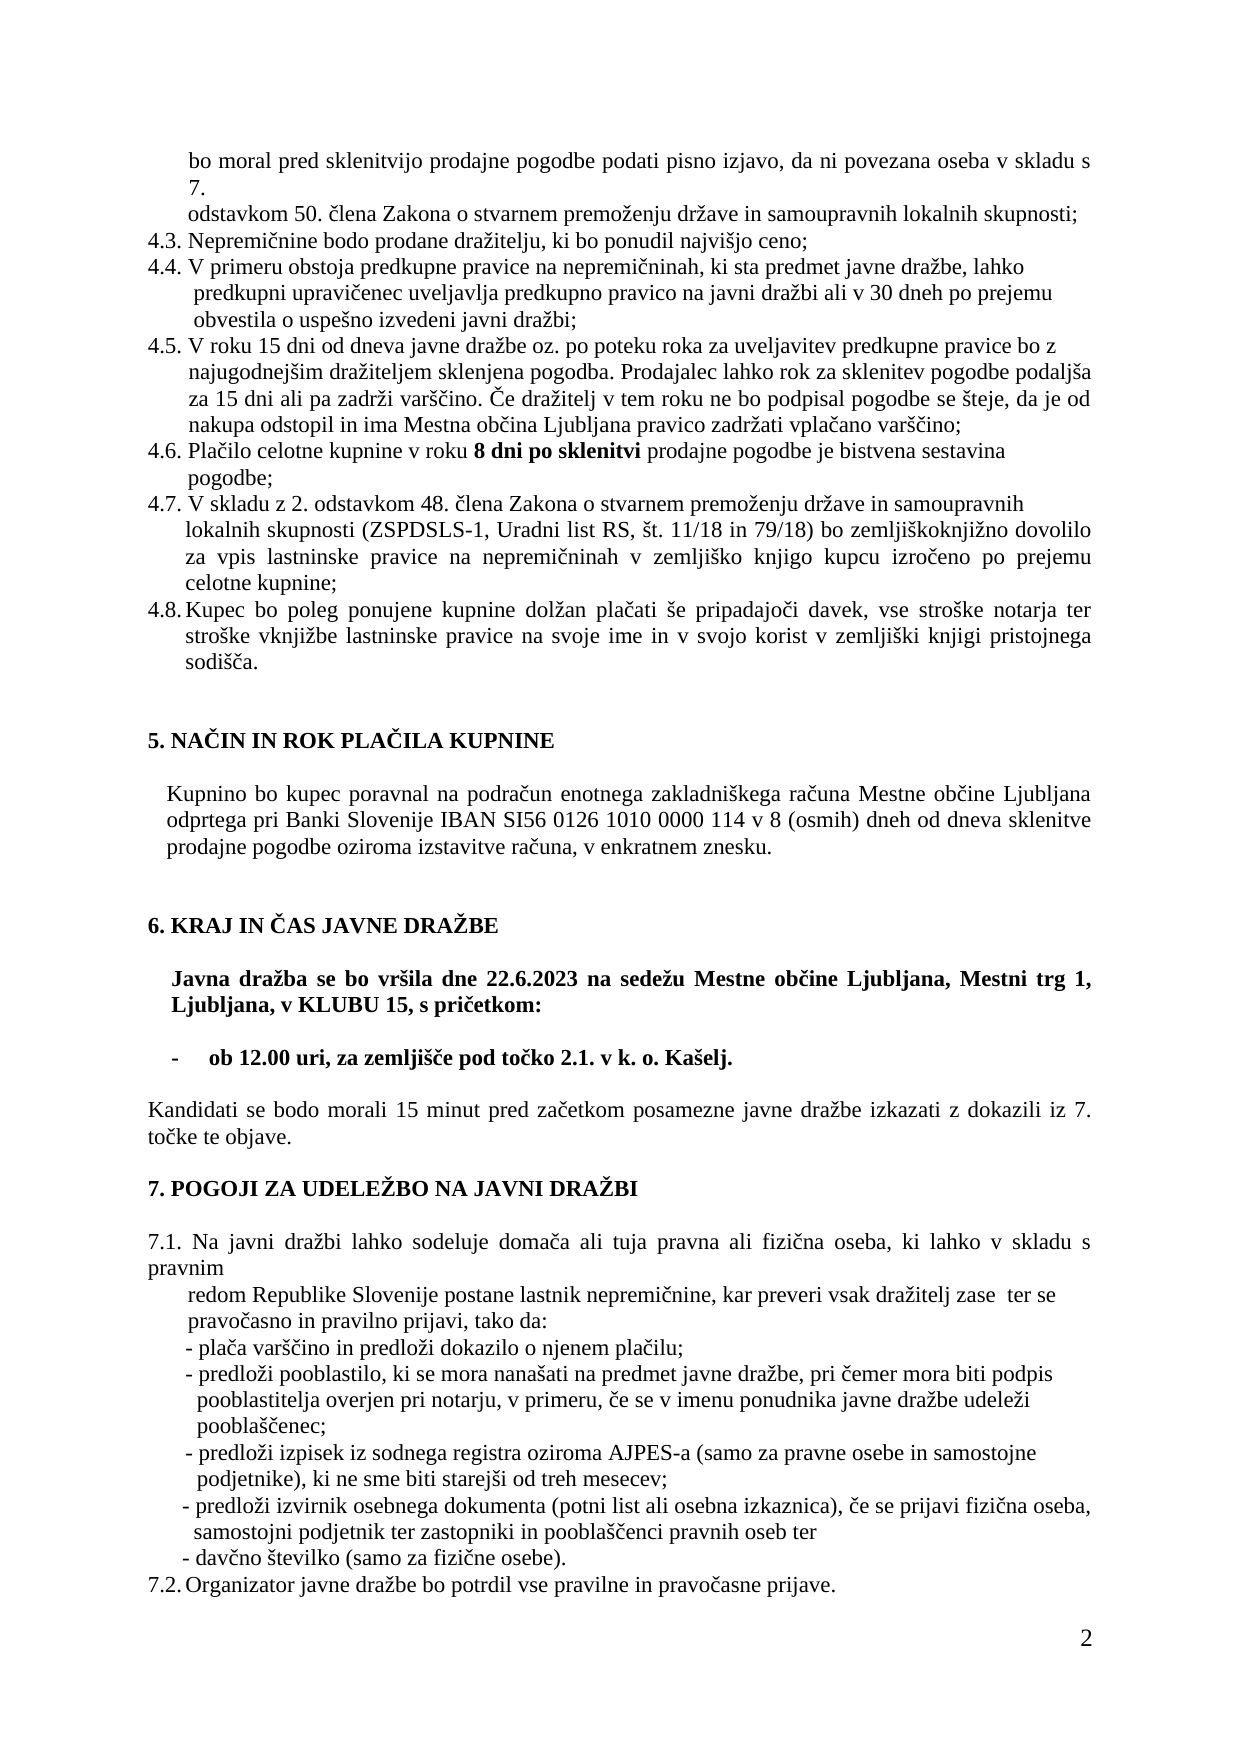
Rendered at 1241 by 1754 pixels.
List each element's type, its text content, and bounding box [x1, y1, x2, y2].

text odstavkom 50. člena Zakona o stvarnem premoženju države in samoupravnih lokalnih skupnosti; [148, 200, 1093, 227]
text 7.1. Na javni dražbi lahko sodeluje domača ali tuja pravna ali fizična oseba, ki lahko v skladu s pravnim [148, 1228, 1093, 1281]
text - predloži izvirnik osebnega dokumenta (potni list ali osebna izkaznica), če se prijavi fizična oseba, [148, 1492, 1093, 1518]
list Organizator javne dražbe bo potrdil vse pravilne in pravočasne prijave. [148, 1571, 1093, 1597]
text 7. POGOJI ZA UDELEŽBO NA JAVNI DRAŽBI [148, 1175, 1093, 1202]
text - plača varščino in predloži dokazilo o njenem plačilu; [185, 1333, 1093, 1360]
text najugodnejšim dražiteljem sklenjena pogodba. Prodajalec lahko rok za sklenitev pogodbe podaljša za 15 dni ali pa zadrži varščino. Če dražitelj v tem roku ne bo podpisal pogodbe se šteje, da je od nakupa odstopil in ima Mestna občina Ljubljana pravico zadržati vplačano varščino; [188, 358, 1093, 437]
text 5. NAČIN IN ROK PLAČILA KUPNINE [148, 727, 1093, 754]
text pooblastitelja overjen pri notarju, v primeru, če se v imenu ponudnika javne dražbe udeleži [171, 1386, 1093, 1413]
text redom Republike Slovenije postane lastnik nepremičnine, kar preveri vsak dražitelj zase ter se [148, 1281, 1093, 1307]
list ob 12.00 uri, za zemljišče pod točko 2.1. v k. o. Kašelj. [171, 1044, 1093, 1070]
text 4.5. V roku 15 dni od dneva javne dražbe oz. po poteku roka za uveljavitev predkupne pravice bo z [148, 332, 1093, 358]
text - davčno številko (samo za fizične osebe). [148, 1544, 1093, 1571]
text - predloži pooblastilo, ki se mora nanašati na predmet javne dražbe, pri čemer mora biti podpis [185, 1360, 1093, 1386]
text Javna dražba se bo vršila dne 22.6.2023 na sedežu Mestne občine Ljubljana, Mestni trg 1, Ljubljana, v KLUBU 15, s pričetkom: [171, 964, 1093, 1017]
text 4.4. V primeru obstoja predkupne pravice na nepremičninah, ki sta predmet javne dražbe, lahko [148, 253, 1093, 279]
text podjetnike), ki ne sme biti starejši od treh mesecev; [185, 1465, 1093, 1492]
text 6. KRAJ IN ČAS JAVNE DRAŽBE [148, 912, 1093, 938]
list lokalnih skupnosti (ZSPDSLS-1, Uradni list RS, št. 11/18 in 79/18) bo zemljiškoknjižno dovolilo za vpis lastninske pravice na nepremičninah v zemljiško knjigo kupcu izročeno po prejemu celotne kupnine; [185, 517, 1093, 596]
text samostojni podjetnik ter zastopniki in pooblaščenci pravnih oseb ter [148, 1518, 1093, 1544]
text Kandidati se bodo morali 15 minut pred začetkom posamezne javne dražbe izkazati z dokazili iz 7. točke te objave. [148, 1096, 1093, 1149]
text 4.3. Nepremičnine bodo prodane dražitelju, ki bo ponudil najvišjo ceno; [148, 227, 1093, 253]
text pooblaščenec; [171, 1413, 1093, 1439]
text obvestila o uspešno izvedeni javni dražbi; [148, 306, 1093, 332]
text pravočasno in pravilno prijavi, tako da: [148, 1307, 1093, 1333]
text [188, 148, 1093, 200]
list Kupec bo poleg ponujene kupnine dolžan plačati še pripadajoči davek, vse stroške notarja ter stroške vknjižbe lastninske pravice na svoje ime in v svojo korist v zemljiški knjigi pristojnega sodišča. [148, 596, 1093, 675]
text pogodbe; [148, 464, 1093, 490]
text 4.6. Plačilo celotne kupnine v roku 8 dni po sklenitvi prodajne pogodbe je bistvena sestavina [148, 437, 1093, 464]
text 4.7. V skladu z 2. odstavkom 48. člena Zakona o stvarnem premoženju države in samoupravnih [148, 490, 1093, 517]
text - predloži izpisek iz sodnega registra oziroma AJPES-a (samo za pravne osebe in samostojne [185, 1439, 1093, 1465]
text predkupni upravičenec uveljavlja predkupno pravico na javni dražbi ali v 30 dneh po prejemu [148, 279, 1093, 306]
text Kupnino bo kupec poravnal na podračun enotnega zakladniškega računa Mestne občine Ljubljana odprtega pri Banki Slovenije IBAN SI56 0126 1010 0000 114 v 8 (osmih) dneh od dneva sklenitve prodajne pogodbe oziroma izstavitve računa, v enkratnem znesku. [166, 780, 1093, 859]
